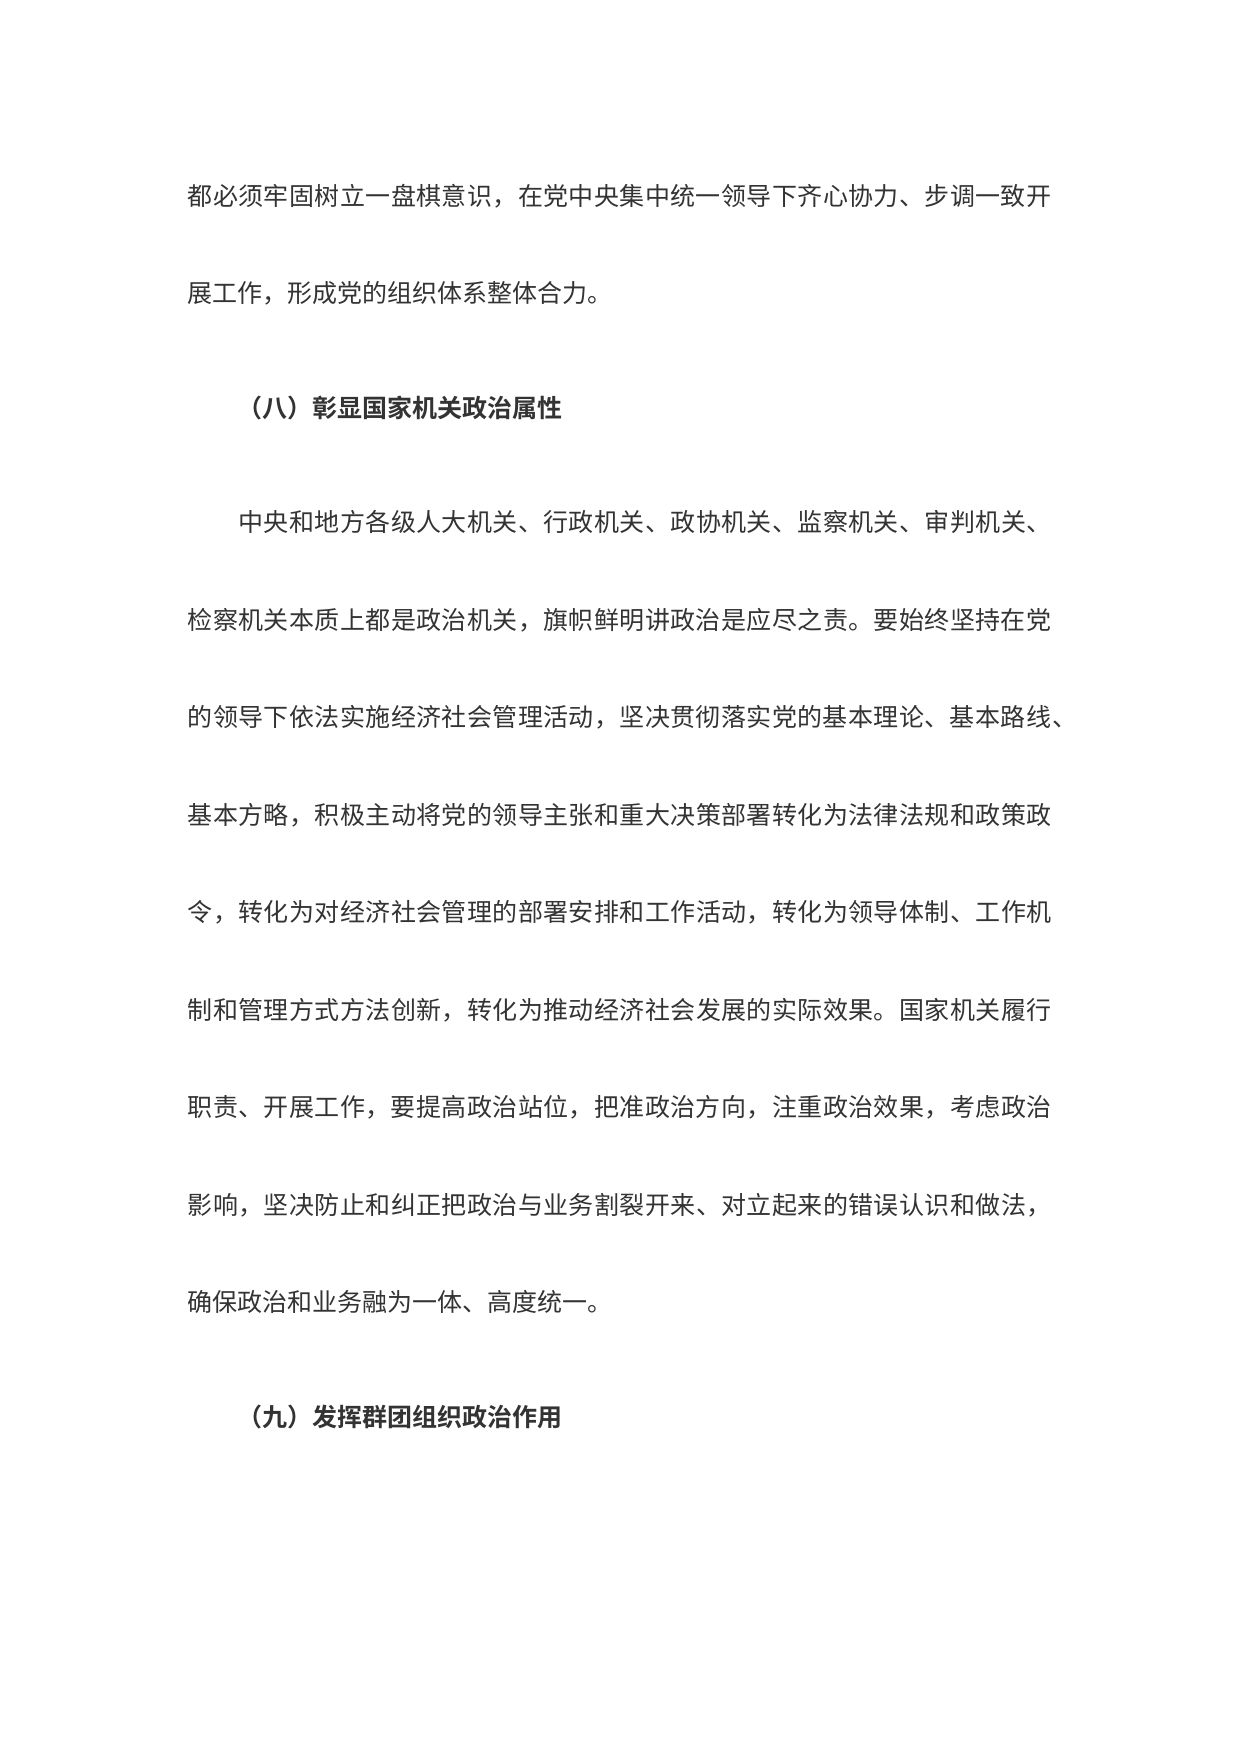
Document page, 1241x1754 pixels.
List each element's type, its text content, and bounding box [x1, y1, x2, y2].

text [187, 162, 1053, 324]
text 中央和地方各级人大机关、行政机关、政协机关、监察机关、审判机关、检察机关本质上都是政治机关，旗帜鲜明讲政治是应尽之责。要始终坚持在党的领导下依法实施经济社会管理活动，坚决贯彻落实党的基本理论、基本路线、基本方略，积极主动将党的领导主张和重大决策部署转化为法律法规和政策政令，转化为对经济社会管理的部署安排和工作活动，转化为领导体制、工作机制和管理方式方法创新，转化为推动经济社会发展的实际效果。国家机关履行职责、开展工作，要提高政治站位，把准政治方向，注重政治效果，考虑政治影响，坚决防止和纠正把政治与业务割裂开来、对立起来的错误认识和做法，确保政治和业务融为一体、高度统一。 [187, 488, 1053, 1333]
text （九）发挥群团组织政治作用 [187, 1383, 1053, 1448]
text （八）彰显国家机关政治属性 [187, 374, 1053, 439]
